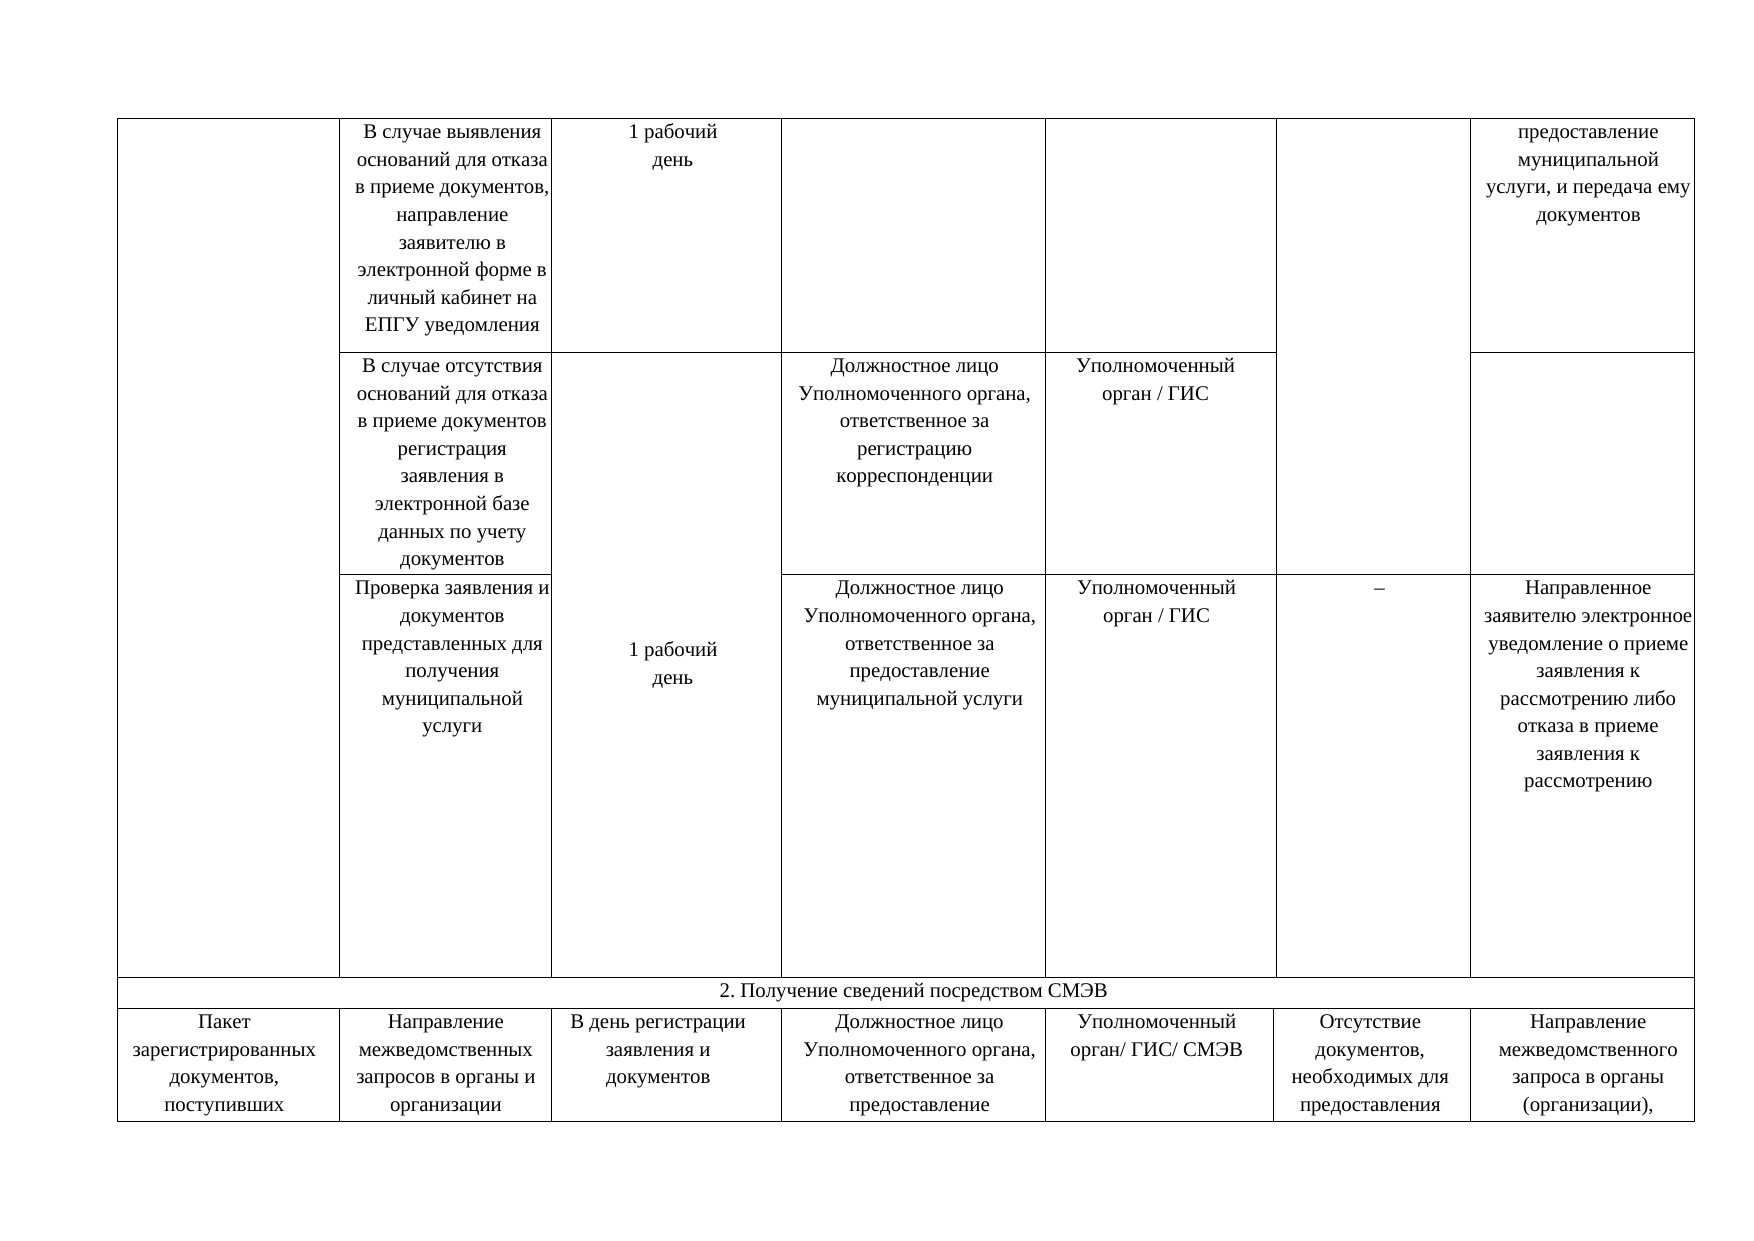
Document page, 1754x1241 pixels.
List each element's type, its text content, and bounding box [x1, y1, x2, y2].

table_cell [1046, 119, 1276, 352]
table_cell – [1277, 575, 1470, 977]
table_cell 2. Получение сведений посредством СМЭВ [118, 978, 1694, 1008]
table_cell В случае отсутствия оснований для отказа в приеме документов регистрация заявления в электронной базе данных по учету документов [340, 353, 551, 574]
table_cell Уполномоченный орган / ГИС [1046, 353, 1276, 574]
table_cell 1 рабочий день [552, 353, 781, 977]
table_cell Должностное лицо Уполномоченного органа, ответственное за предоставление муниципальной услуги [782, 575, 1045, 977]
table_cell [1046, 1009, 1273, 1121]
table_cell Проверка заявления и документов представленных для получения муниципальной услуги [340, 575, 551, 977]
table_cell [1471, 1009, 1694, 1121]
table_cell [782, 119, 1045, 352]
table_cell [118, 119, 339, 977]
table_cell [118, 1009, 339, 1121]
table_cell [1471, 353, 1694, 574]
table_cell – [1277, 119, 1470, 574]
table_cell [552, 1009, 781, 1121]
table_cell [1471, 119, 1694, 352]
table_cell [782, 1009, 1045, 1121]
table_cell Должностное лицо Уполномоченного органа, ответственное за регистрацию корреспонденции [782, 353, 1045, 574]
table_cell 1 рабочий день [552, 119, 781, 352]
table_cell Уполномоченный орган / ГИС [1046, 575, 1276, 977]
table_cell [1274, 1009, 1470, 1121]
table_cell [340, 1009, 551, 1121]
table_cell Направленное заявителю электронное уведомление о приеме заявления к рассмотрению либо отказа в приеме заявления к рассмотрению [1471, 575, 1694, 977]
table_cell В случае выявления оснований для отказа в приеме документов, направление заявителю в электронной форме в личный кабинет на ЕПГУ уведомления [340, 119, 551, 352]
